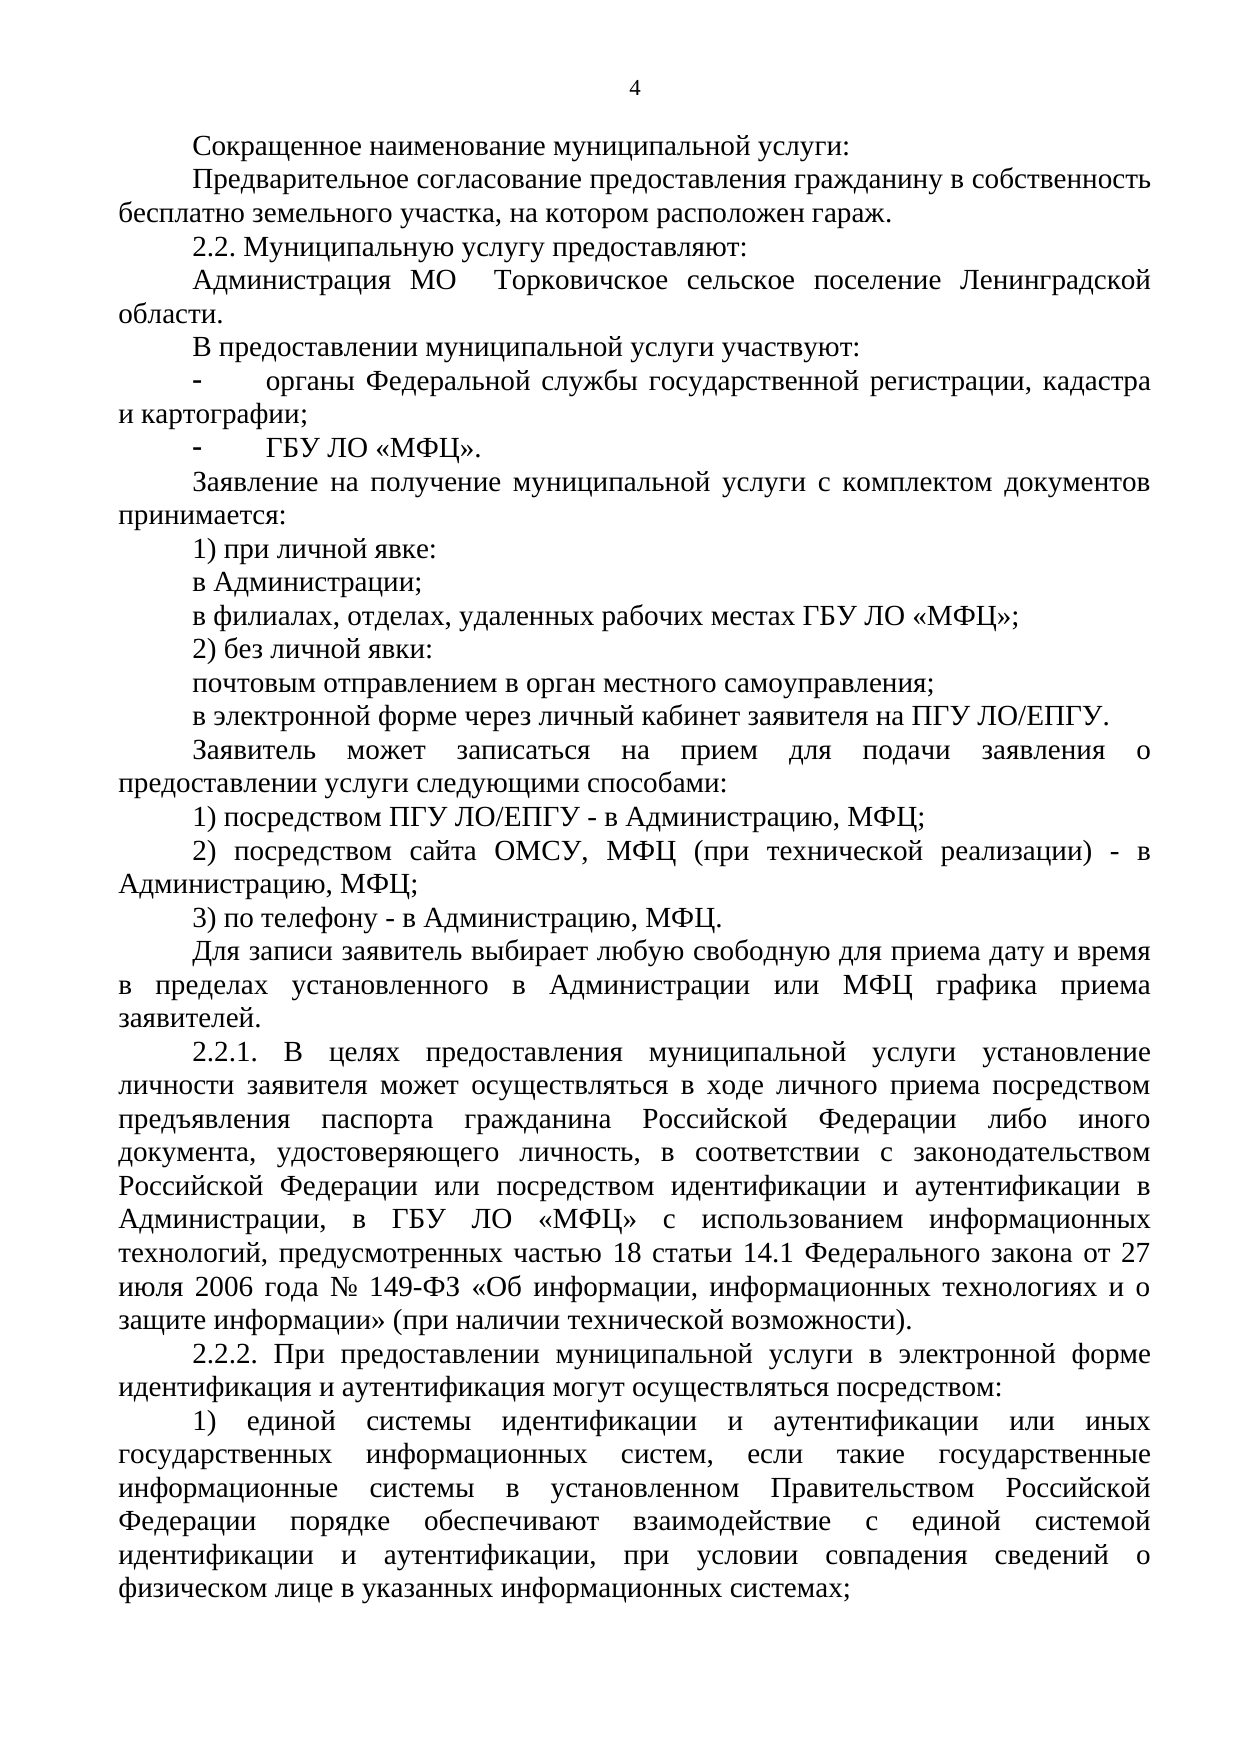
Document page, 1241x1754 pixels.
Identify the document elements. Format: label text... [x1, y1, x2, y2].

text 2.2.2. При предоставлении муниципальной услуги в электронной форме идентификация и аутентификация могут осуществляться посредством: [118, 1336, 1152, 1403]
text Заявитель может записаться на прием для подачи заявления о предоставлении услуги следующими способами: [118, 732, 1152, 799]
list ГБУ ЛО «МФЦ». [118, 430, 1152, 464]
text 1) единой системы идентификации и аутентификации или иных государственных информационных систем, если такие государственные информационные системы в установленном Правительством Российской Федерации порядке обеспечивают взаимодействие с единой системой идентификации и аутентификации, при условии совпадения сведений о физическом лице в указанных информационных системах; [118, 1403, 1152, 1604]
text в электронной форме через личный кабинет заявителя на ПГУ ЛО/ЕПГУ. [118, 698, 1152, 732]
text 1) посредством ПГУ ЛО/ЕПГУ - в Администрацию, МФЦ; [118, 799, 1152, 833]
text в Администрации; [118, 564, 1152, 598]
text Заявление на получение муниципальной услуги с комплектом документов принимается: [118, 464, 1152, 531]
text Для записи заявитель выбирает любую свободную для приема дату и время в пределах установленного в Администрации или МФЦ графика приема заявителей. [118, 933, 1152, 1034]
text Предварительное согласование предоставления гражданину в собственность бесплатно земельного участка, на котором расположен гараж. [118, 162, 1152, 229]
text 3) по телефону - в Администрацию, МФЦ. [118, 900, 1152, 933]
text 2.2. Муниципальную услугу предоставляют: [118, 229, 1152, 262]
text 2) без личной явки: [118, 631, 1152, 665]
text В предоставлении муниципальной услуги участвуют: [118, 329, 1152, 363]
list органы Федеральной службы государственной регистрации, кадастра и картографии; [118, 363, 1152, 430]
text почтовым отправлением в орган местного самоуправления; [118, 665, 1152, 698]
text Сокращенное наименование муниципальной услуги: [118, 128, 1152, 162]
text 1) при личной явке: [118, 531, 1152, 564]
text в филиалах, отделах, удаленных рабочих местах ГБУ ЛО «МФЦ»; [118, 598, 1152, 631]
text Администрация МО Торковичское сельское поселение Ленинградской области. [118, 262, 1152, 329]
text 2.2.1. В целях предоставления муниципальной услуги установление личности заявителя может осуществляться в ходе личного приема посредством предъявления паспорта гражданина Российской Федерации либо иного документа, удостоверяющего личность, в соответствии с законодательством Российской Федерации или посредством идентификации и аутентификации в Администрации, в ГБУ ЛО «МФЦ» с использованием информационных технологий, предусмотренных частью 18 статьи 14.1 Федерального закона от 27 июля 2006 года № 149-ФЗ «Об информации, информационных технологиях и о защите информации» (при наличии технической возможности). [118, 1034, 1152, 1336]
text 2) посредством сайта ОМСУ, МФЦ (при технической реализации) - в Администрацию, МФЦ; [118, 833, 1152, 900]
